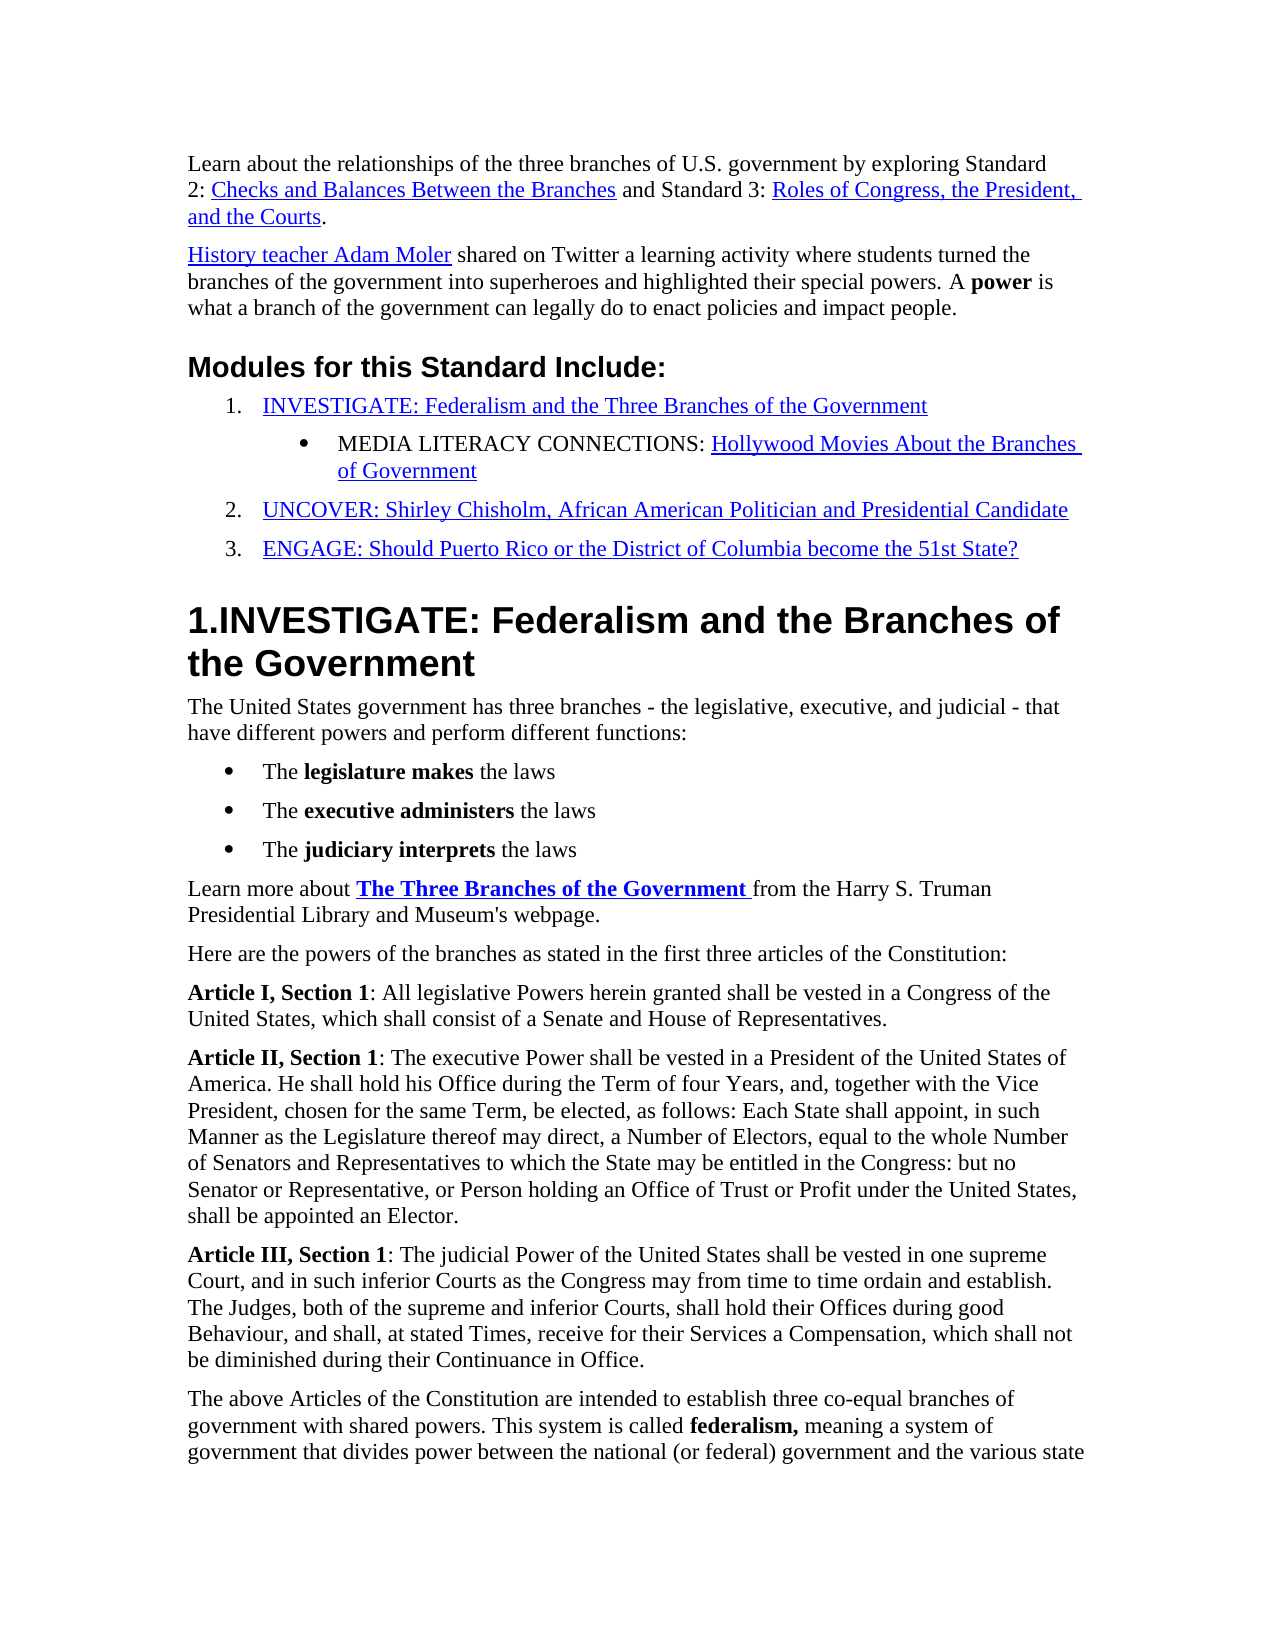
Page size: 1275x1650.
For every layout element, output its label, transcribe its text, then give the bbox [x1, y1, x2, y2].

text Learn about the relationships of the three branches of U.S. government by exploring Standard 2: Checks and Balances Between the Branches and Standard 3: Roles of Congress, the President, and the Courts. [187, 150, 1087, 229]
subtitle Modules for this Standard Include: [187, 350, 1087, 383]
list The judiciary interprets the laws [225, 836, 1087, 862]
text Here are the powers of the branches as stated in the first three articles of the Constitution: [187, 940, 1087, 966]
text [187, 1385, 1087, 1464]
list The executive administers the laws [225, 797, 1087, 823]
list ENGAGE: Should Puerto Rico or the District of Columbia become the 51st State? [225, 534, 1087, 561]
list UNCOVER: Shirley Chisholm, African American Politician and Presidential Candidate [225, 496, 1087, 522]
subtitle 1.INVESTIGATE: Federalism and the Branches of the Government [187, 598, 1087, 685]
text Article II, Section 1: The executive Power shall be vested in a President of the United States of America. He shall hold his Office during the Term of four Years, and, together with the Vice President, chosen for the same Term, be elected, as follows: Each State shall appoint, in such Manner as the Legislature thereof may direct, a Number of Electors, equal to the whole Number of Senators and Representatives to which the State may be entitled in the Congress: but no Senator or Representative, or Person holding an Office of Trust or Profit under the United States, shall be appointed an Elector. [187, 1044, 1087, 1228]
text The United States government has three branches - the legislative, executive, and judicial - that have different powers and perform different functions: [187, 693, 1087, 746]
text Article I, Section 1: All legislative Powers herein granted shall be vested in a Congress of the United States, which shall consist of a Senate and House of Representatives. [187, 979, 1087, 1032]
list The legislature makes the laws [225, 758, 1087, 784]
list MEDIA LITERACY CONNECTIONS: Hollywood Movies About the Branches of Government [300, 431, 1087, 483]
text Article III, Section 1: The judicial Power of the United States shall be vested in one supreme Court, and in such inferior Courts as the Congress may from time to time ordain and establish. The Judges, both of the supreme and inferior Courts, shall hold their Offices during good Behaviour, and shall, at stated Times, receive for their Services a Compensation, which shall not be diminished during their Continuance in Office. [187, 1241, 1087, 1373]
list INVESTIGATE: Federalism and the Three Branches of the Government [225, 392, 1087, 418]
text History teacher Adam Moler shared on Twitter a learning activity where students turned the branches of the government into superheroes and highlighted their special powers. A power is what a branch of the government can legally do to enact policies and impact people. [187, 242, 1087, 321]
text Learn more about The Three Branches of the Government from the Harry S. Truman Presidential Library and Museum's webpage. [187, 875, 1087, 927]
